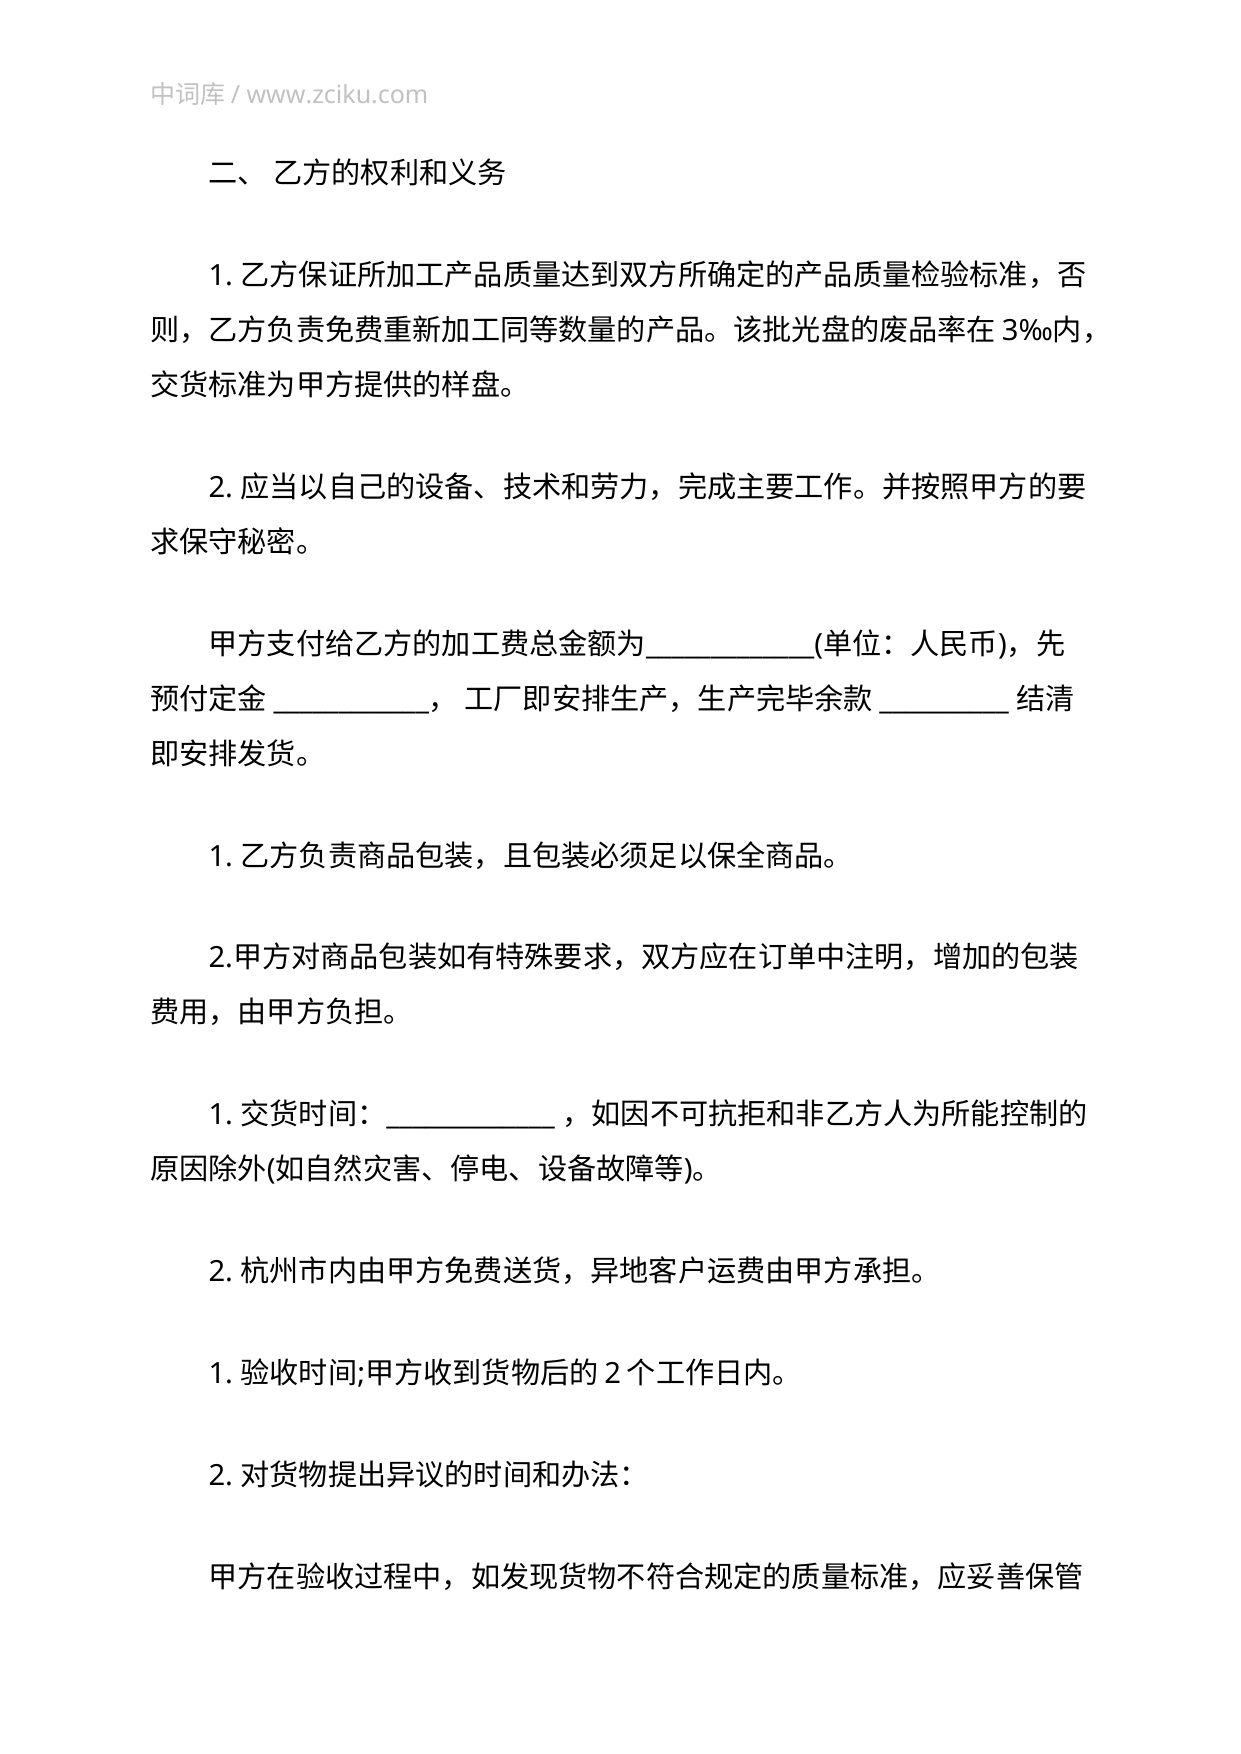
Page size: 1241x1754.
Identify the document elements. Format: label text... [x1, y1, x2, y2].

text 2. 杭州市内由甲方免费送货，异地客户运费由甲方承担。 [150, 1248, 1090, 1290]
text 1. 验收时间;甲方收到货物后的2个工作日内。 [150, 1350, 1090, 1392]
text 2. 对货物提出异议的时间和办法： [150, 1452, 1090, 1494]
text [150, 1554, 1090, 1596]
text 1. 乙方负责商品包装，且包装必须足以保全商品。 [150, 832, 1090, 874]
text 1. 交货时间：_____________ ，如因不可抗拒和非乙方人为所能控制的原因除外(如自然灾害、停电、设备故障等)。 [150, 1091, 1090, 1188]
text 甲方支付给乙方的加工费总金额为_____________(单位：人民币)，先预付定金 ____________， 工厂即安排生产，生产完毕余款 __________ 结清即安排发货。 [150, 620, 1090, 773]
text 二、 乙方的权利和义务 [150, 150, 1090, 192]
text 2.甲方对商品包装如有特殊要求，双方应在订单中注明，增加的包装费用，由甲方负担。 [150, 934, 1090, 1031]
text 2. 应当以自己的设备、技术和劳力，完成主要工作。并按照甲方的要求保守秘密。 [150, 463, 1090, 561]
text 1. 乙方保证所加工产品质量达到双方所确定的产品质量检验标准，否则，乙方负责免费重新加工同等数量的产品。该批光盘的废品率在3‰内，交货标准为甲方提供的样盘。 [150, 252, 1090, 404]
